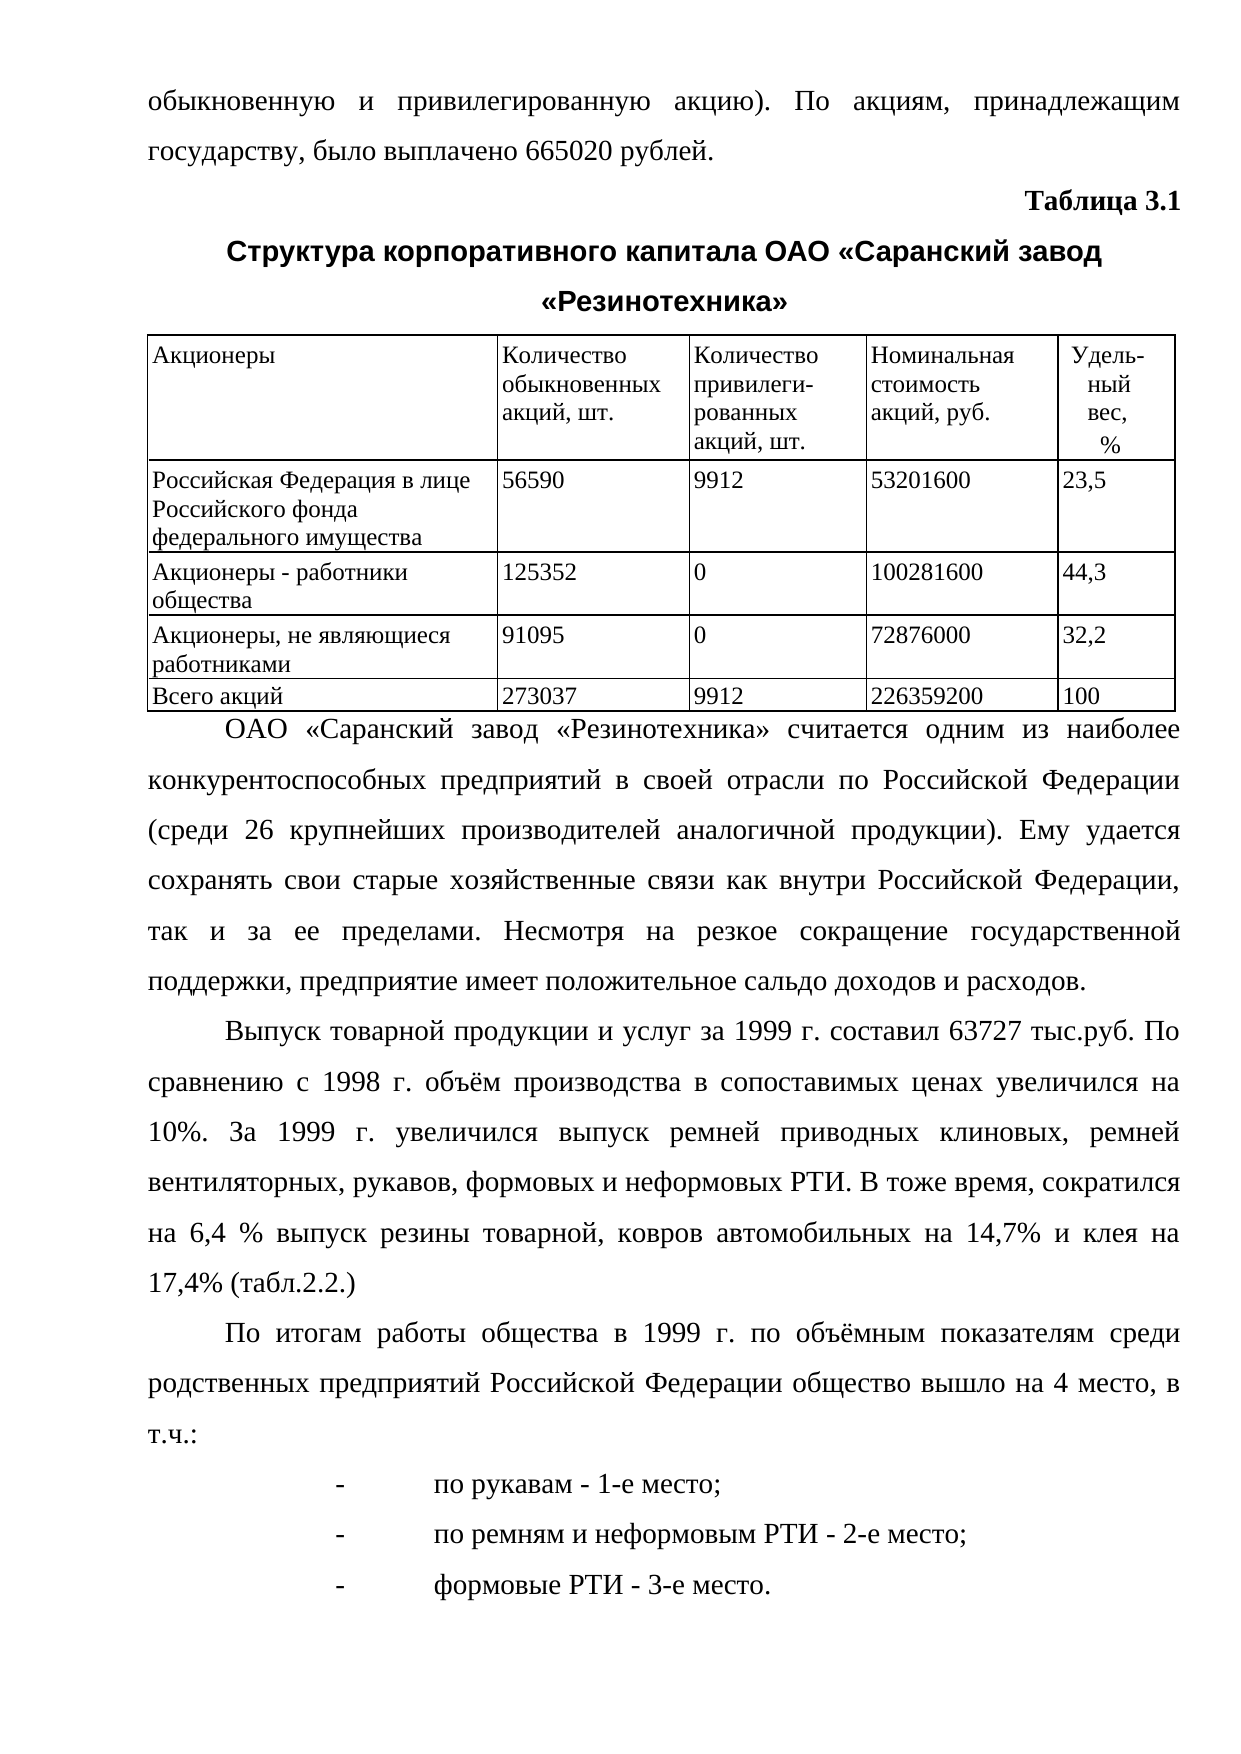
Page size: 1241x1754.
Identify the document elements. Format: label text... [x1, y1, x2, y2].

table_cell 23,5 [1059, 461, 1174, 551]
table_cell 100281600 [867, 553, 1057, 614]
table_cell 9912 [690, 679, 866, 710]
text ОАО «Саранский завод «Резинотехника» считается одним из наиболее конкурентоспособных предприятий в своей отрасли по Российской Федерации (среди 26 крупнейших производителей аналогичной продукции). Ему удается сохранять свои старые хозяйственные связи как внутри Российской Федерации, так и за ее пределами. Несмотря на резкое сокращение государственной поддержки, предприятие имеет положительное сальдо доходов и расходов. [148, 712, 1181, 997]
table_header Номинальная стоимость акций, руб. [867, 336, 1057, 459]
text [148, 83, 1181, 167]
table_cell 56590 [498, 461, 689, 551]
table_cell Акционеры - работники общества [148, 552, 497, 614]
list формовые РТИ - 3-е место. [335, 1567, 1181, 1600]
table_cell 273037 [498, 679, 689, 710]
table_cell 0 [690, 616, 866, 678]
table_cell 44,3 [1059, 553, 1174, 614]
table_cell 53201600 [867, 461, 1057, 551]
table_cell 226359200 [867, 679, 1057, 710]
table_header Количество привилегированных акций, шт. [690, 336, 866, 459]
table_cell Российская Федерация в лице Российского фонда федерального имущества [148, 460, 497, 551]
table_cell 9912 [690, 461, 866, 551]
table_cell Акционеры, не являющиеся работниками [148, 615, 497, 678]
table_header Удельный вес, % [1059, 336, 1174, 459]
table_cell Всего акций [148, 679, 497, 710]
table_header Количество обыкновенных акций, шт. [498, 336, 689, 459]
table_cell 100 [1059, 679, 1174, 710]
table_cell 91095 [498, 616, 689, 678]
table_cell 32,2 [1059, 616, 1174, 678]
table_cell 125352 [498, 553, 689, 614]
list по ремням и неформовым РТИ - 2-е место; [335, 1517, 1181, 1550]
text По итогам работы общества в 1999 г. по объёмным показателям среди родственных предприятий Российской Федерации общество вышло на 4 место, в т.ч.: [148, 1315, 1181, 1449]
table_cell 72876000 [867, 616, 1057, 678]
list по рукавам - 1-е место; [335, 1466, 1181, 1500]
table_header Акционеры [148, 336, 497, 459]
table_cell 0 [690, 553, 866, 614]
title Структура корпоративного капитала ОАО «Саранский завод «Резинотехника» [148, 234, 1181, 317]
text Выпуск товарной продукции и услуг за 1999 г. составил 63727 тыс.руб. По сравнению с 1998 г. объём производства в сопоставимых ценах увеличился на 10%. За 1999 г. увеличился выпуск ремней приводных клиновых, ремней вентиляторных, рукавов, формовых и неформовых РТИ. В тоже время, сократился на 6,4 % выпуск резины товарной, ковров автомобильных на 14,7% и клея на 17,4% (табл.2.2.) [148, 1013, 1181, 1298]
